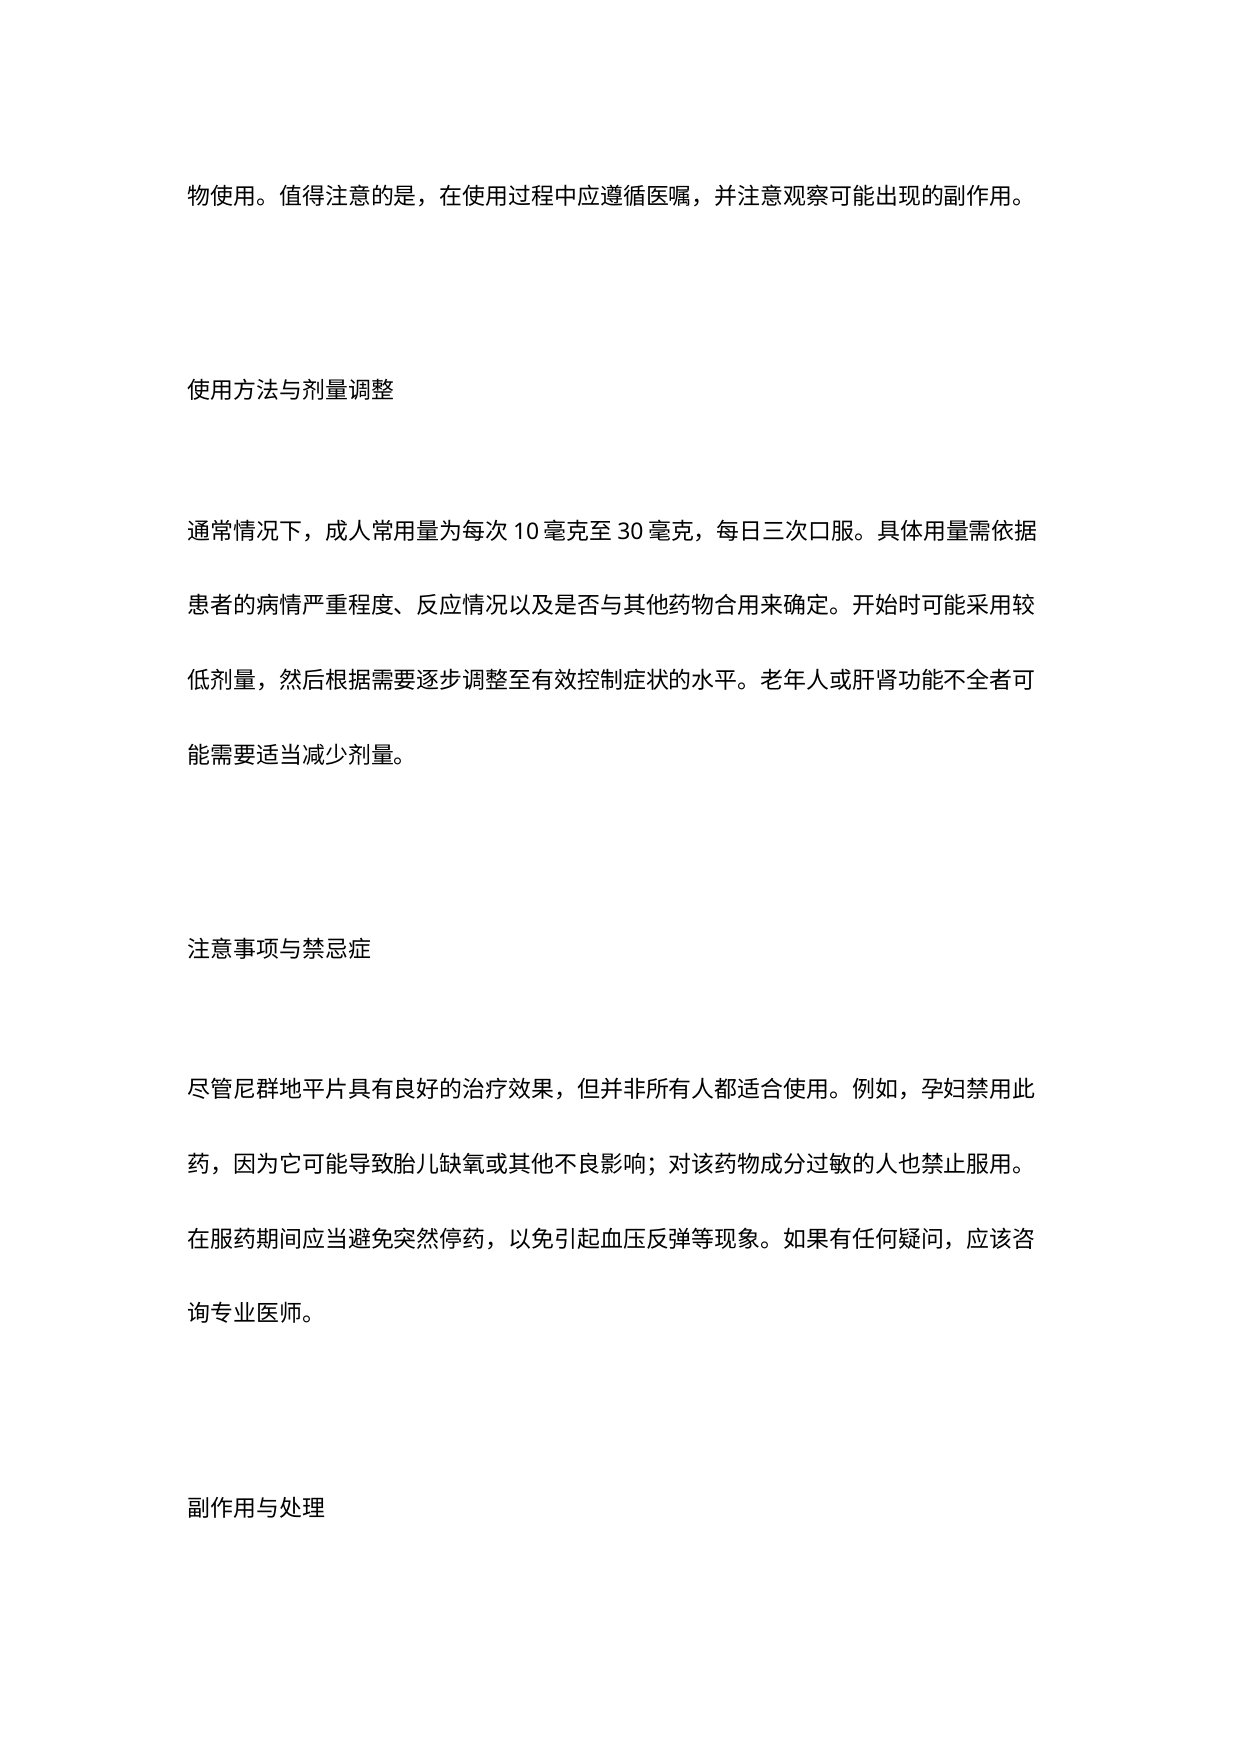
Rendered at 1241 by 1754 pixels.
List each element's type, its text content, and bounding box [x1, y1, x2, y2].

text 副作用与处理 [187, 1474, 1053, 1539]
text 通常情况下，成人常用量为每次10毫克至30毫克，每日三次口服。具体用量需依据患者的病情严重程度、反应情况以及是否与其他药物合用来确定。开始时可能采用较低剂量，然后根据需要逐步调整至有效控制症状的水平。老年人或肝肾功能不全者可能需要适当减少剂量。 [187, 497, 1053, 786]
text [187, 162, 1053, 227]
text 使用方法与剂量调整 [187, 356, 1053, 421]
text 注意事项与禁忌症 [187, 915, 1053, 980]
text 尽管尼群地平片具有良好的治疗效果，但并非所有人都适合使用。例如，孕妇禁用此药，因为它可能导致胎儿缺氧或其他不良影响；对该药物成分过敏的人也禁止服用。在服药期间应当避免突然停药，以免引起血压反弹等现象。如果有任何疑问，应该咨询专业医师。 [187, 1055, 1053, 1344]
